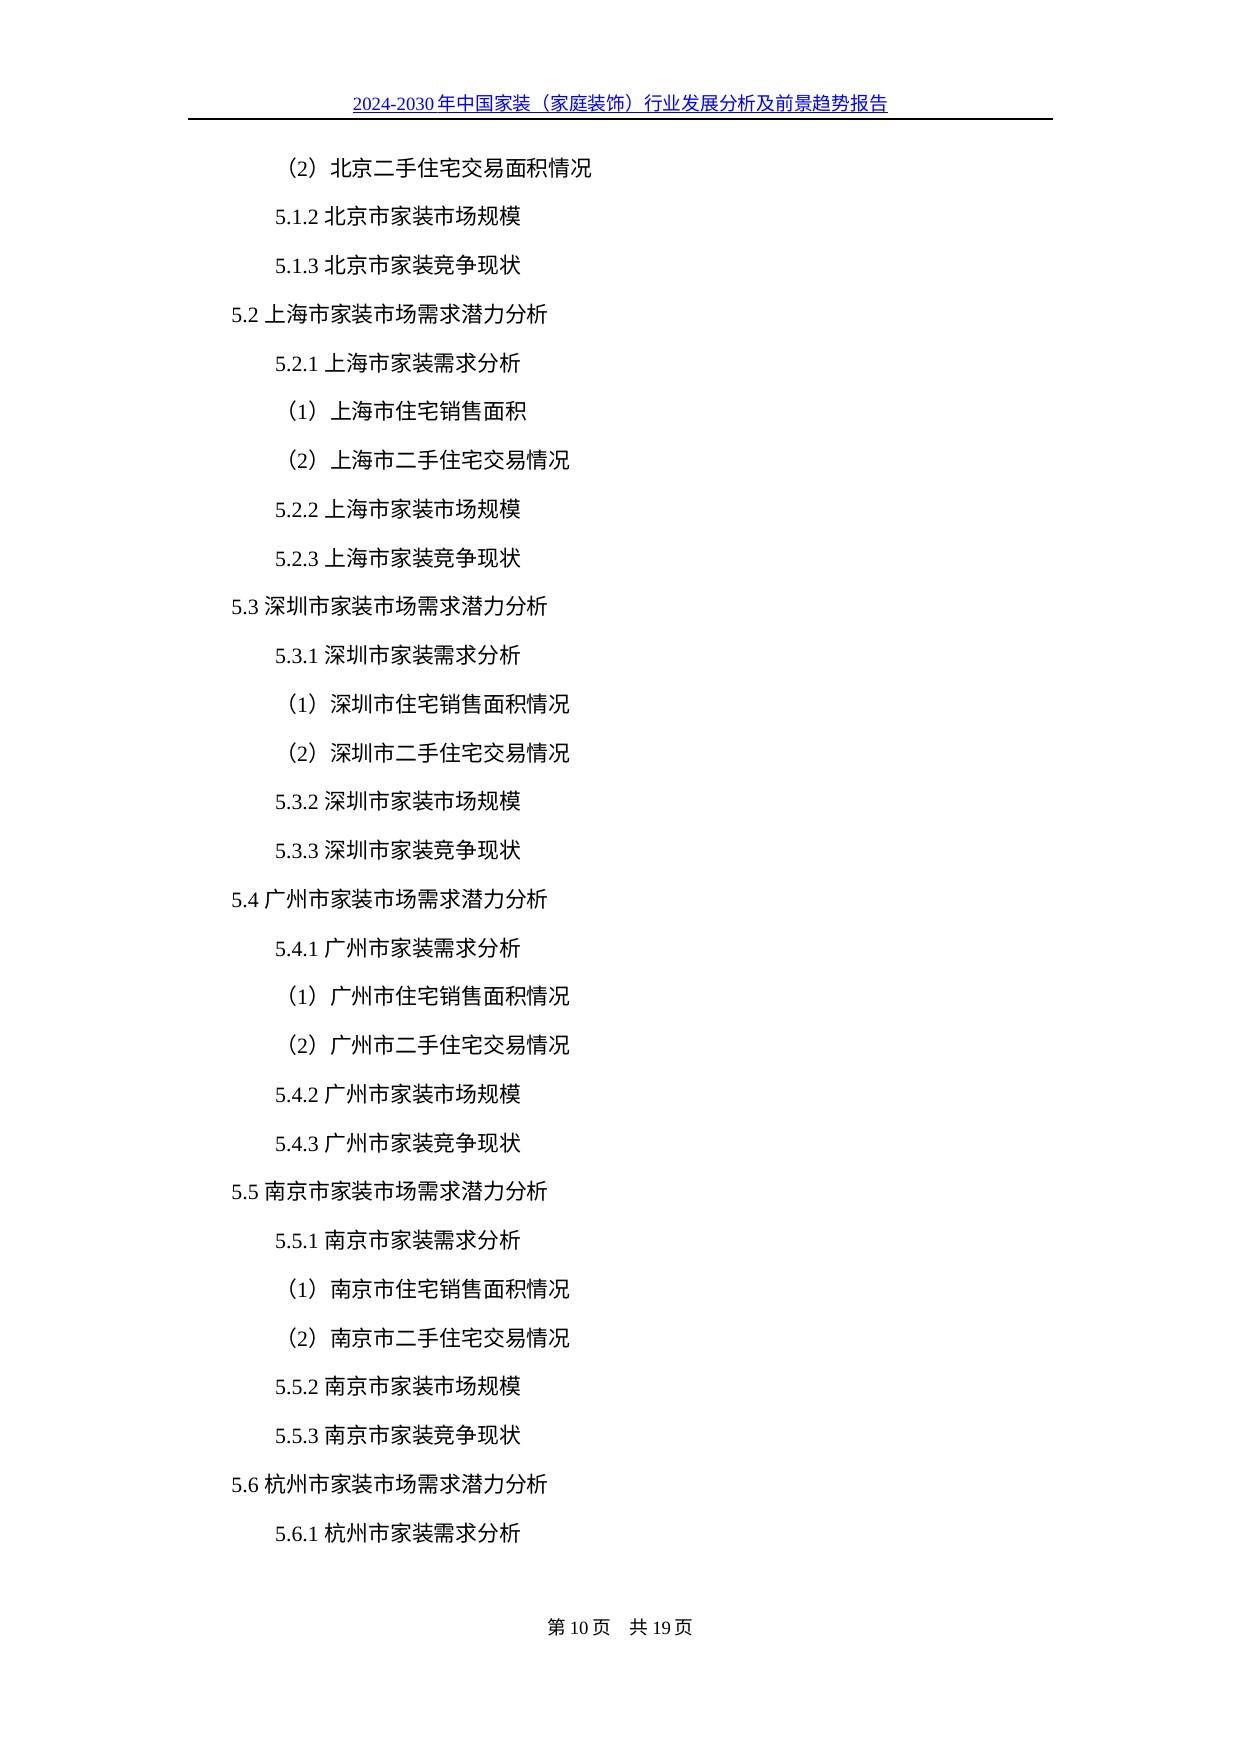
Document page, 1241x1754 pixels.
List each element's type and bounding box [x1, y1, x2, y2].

text [187, 150, 1053, 1548]
